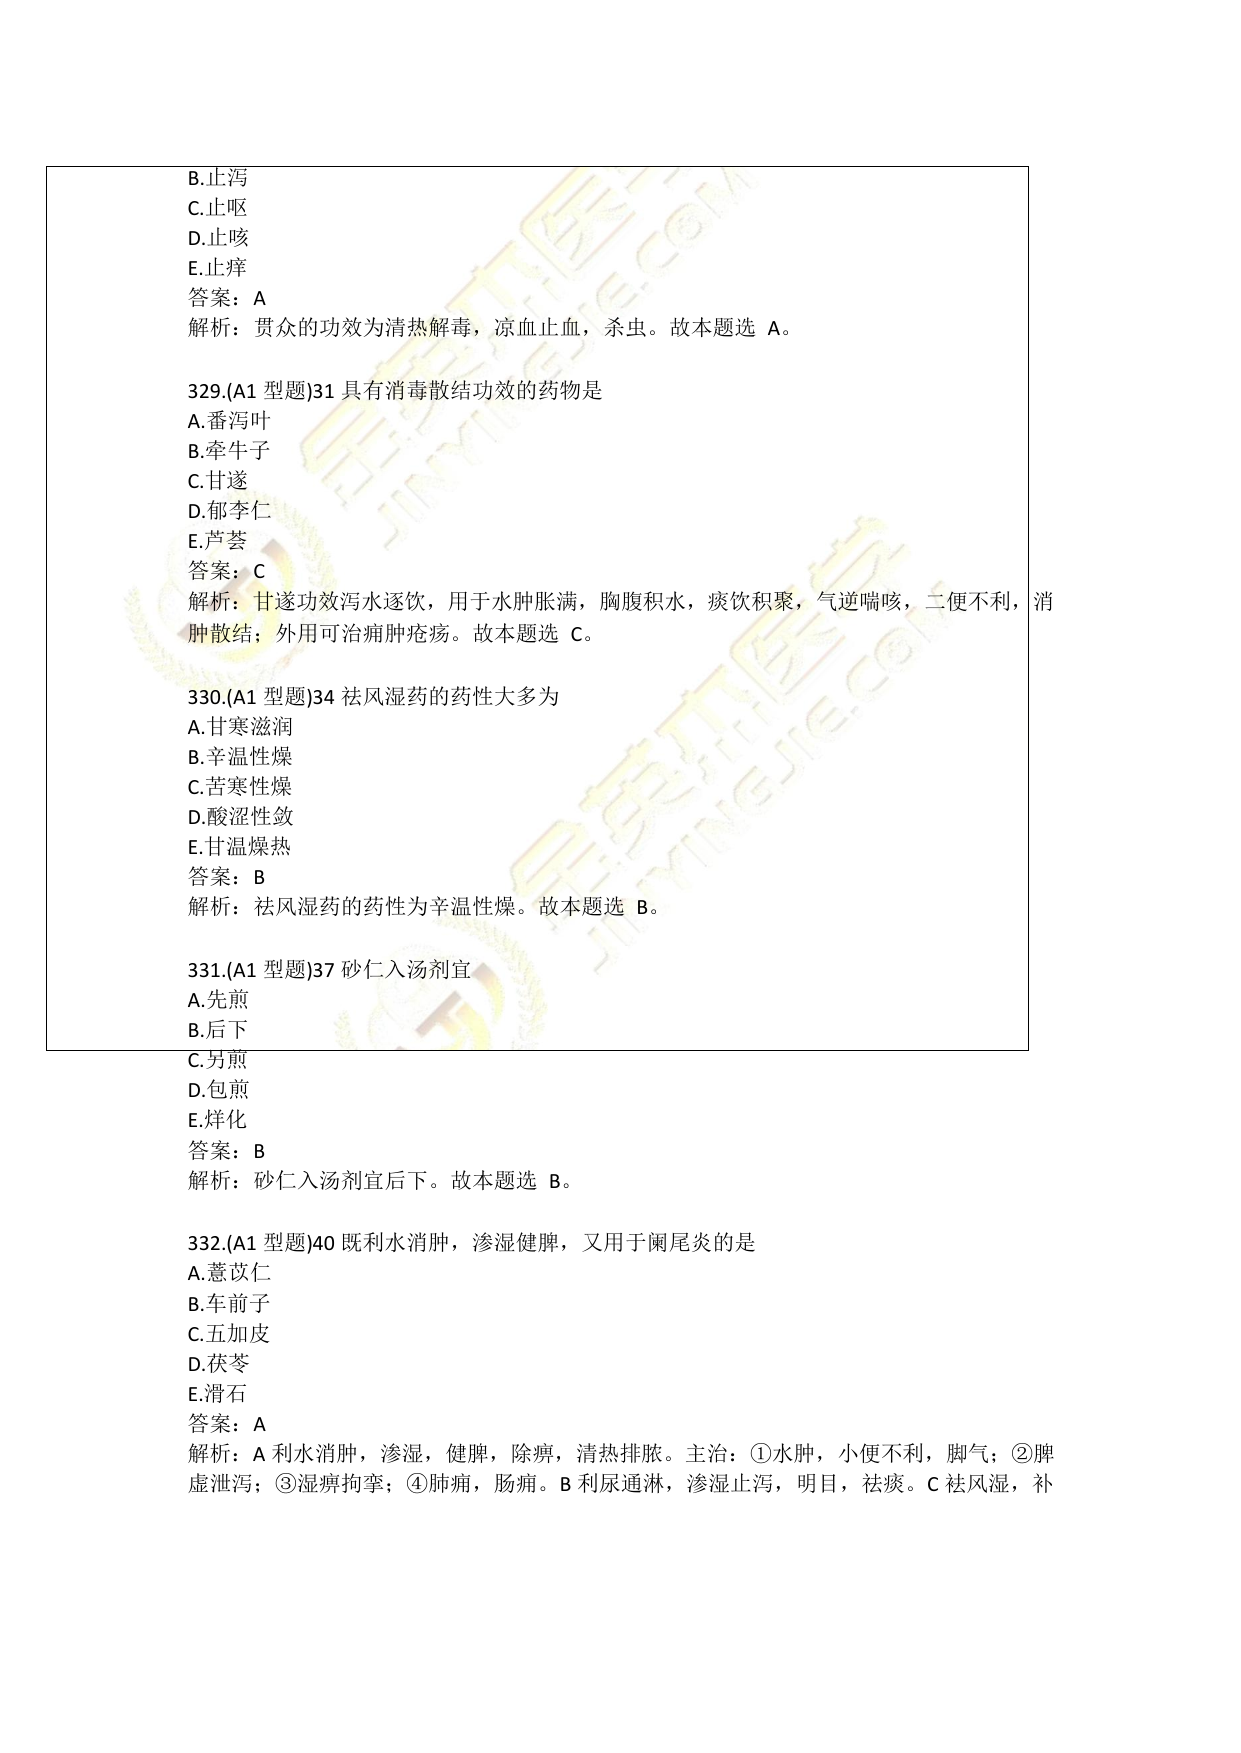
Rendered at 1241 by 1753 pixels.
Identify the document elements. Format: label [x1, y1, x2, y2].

picture [47, 167, 187, 1050]
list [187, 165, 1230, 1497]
